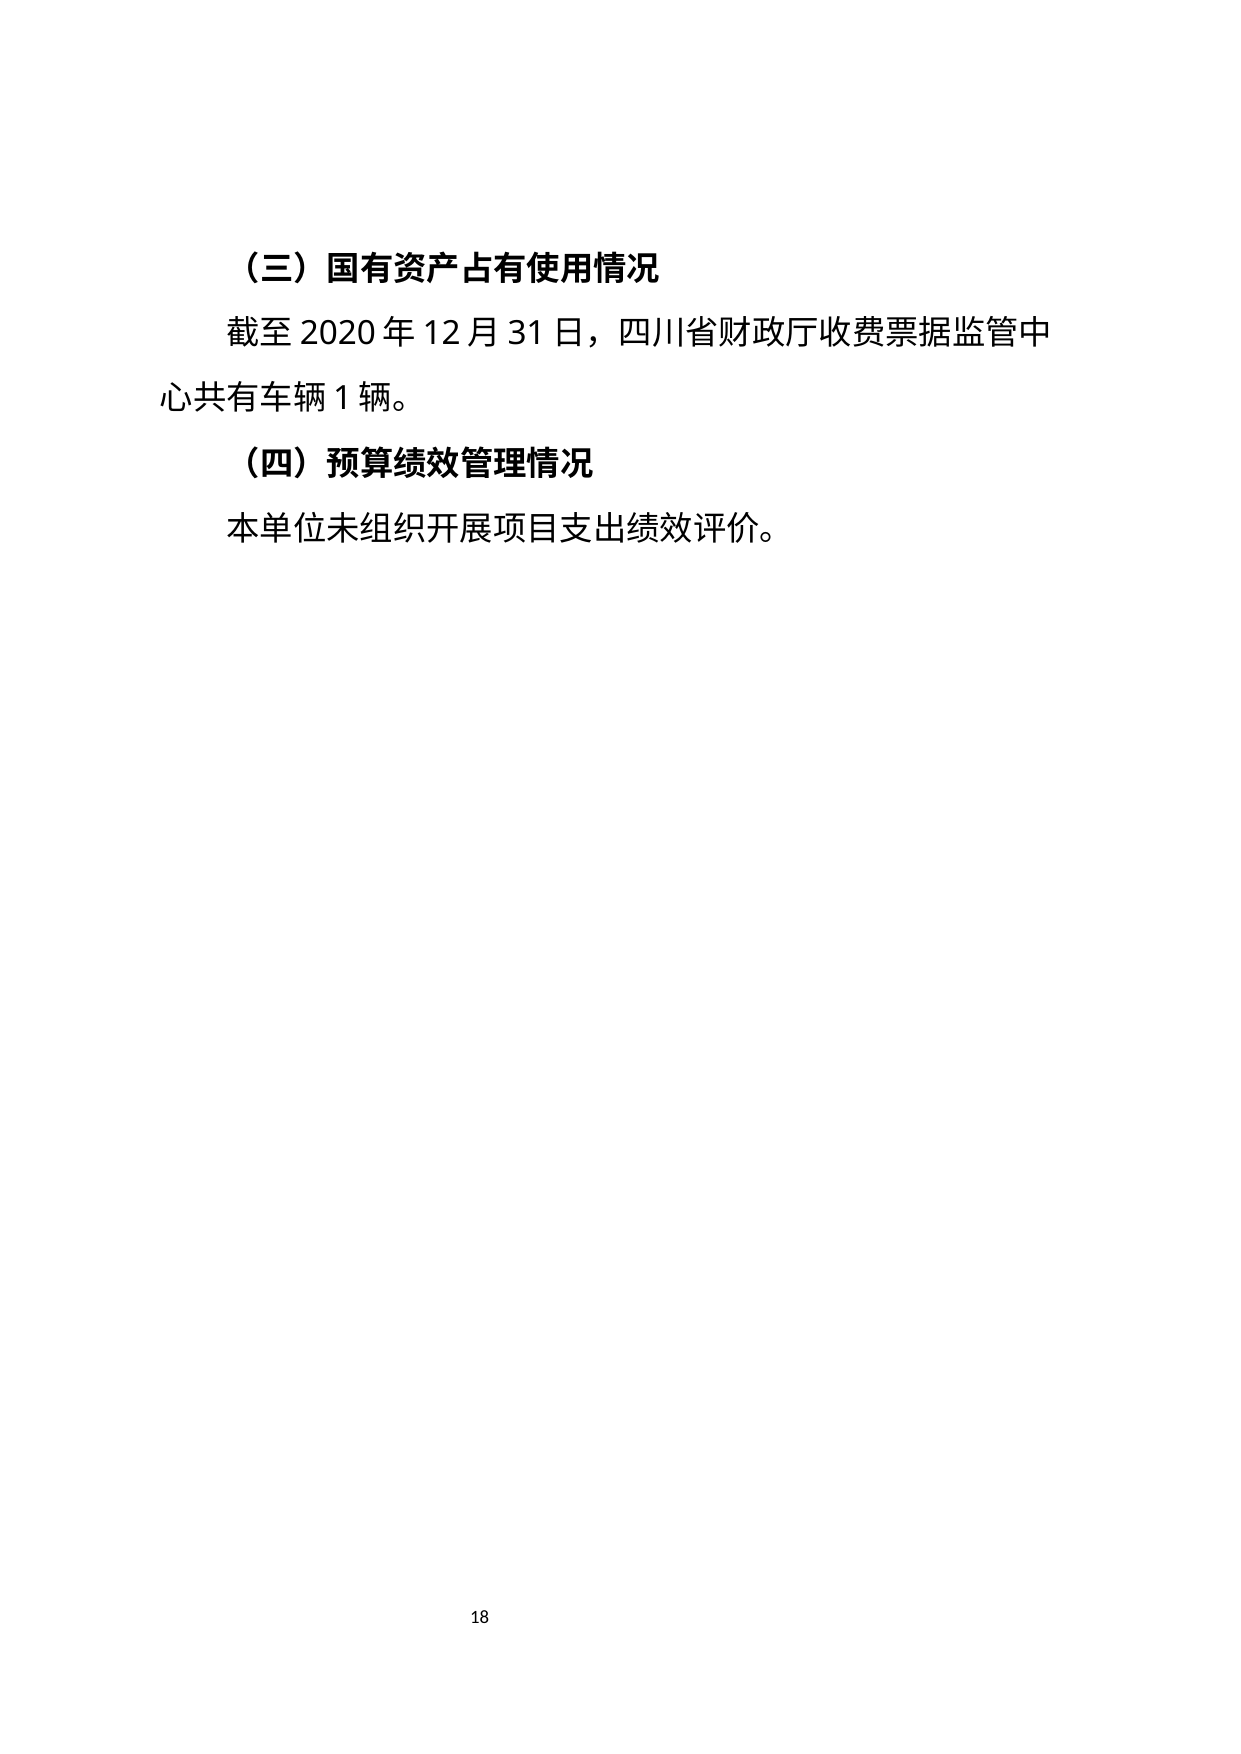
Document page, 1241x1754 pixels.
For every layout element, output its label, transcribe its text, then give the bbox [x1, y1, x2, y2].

text 本单位未组织开展项目支出绩效评价。 [159, 493, 1081, 558]
text （四）预算绩效管理情况 [159, 428, 1081, 493]
text 截至2020年12月31日，四川省财政厅收费票据监管中心共有车辆1辆。 [159, 298, 1081, 428]
text （三）国有资产占有使用情况 [159, 233, 1081, 298]
